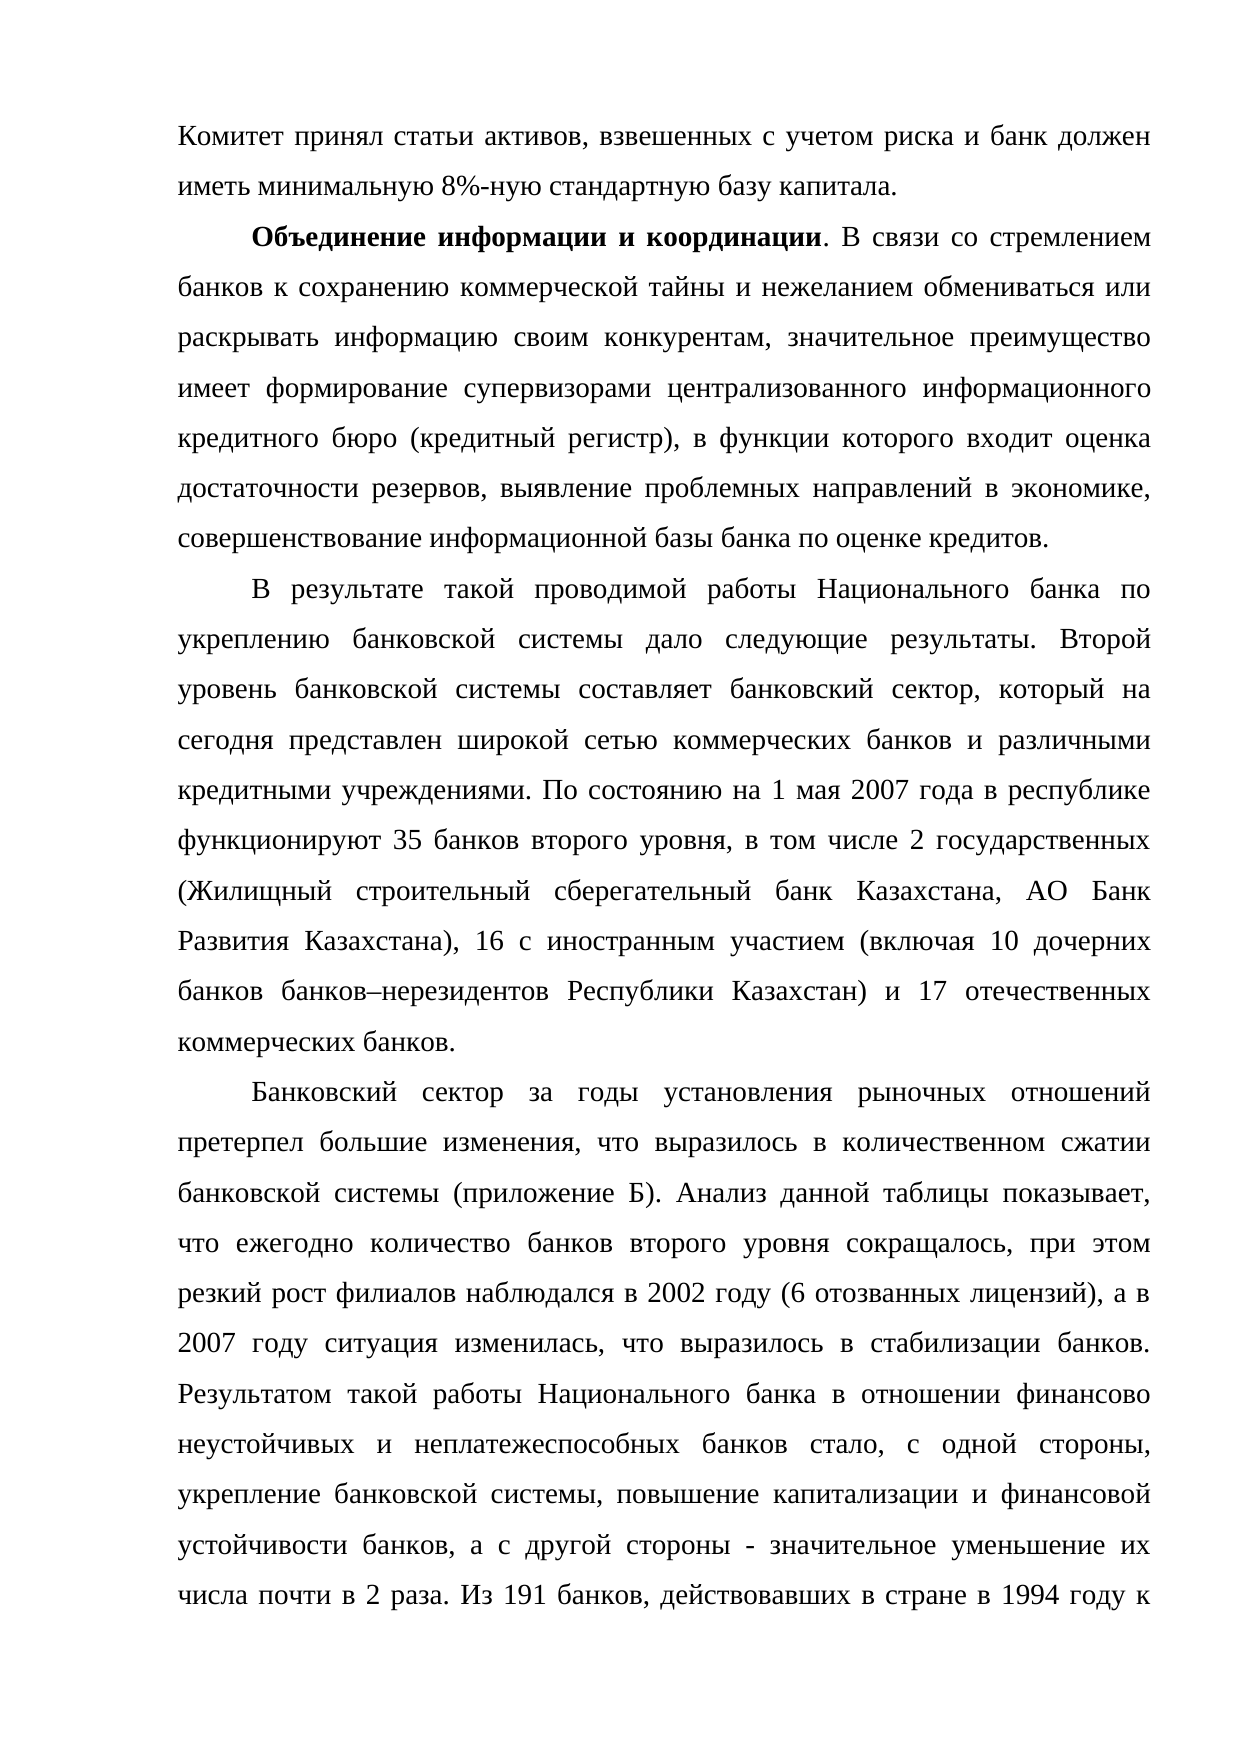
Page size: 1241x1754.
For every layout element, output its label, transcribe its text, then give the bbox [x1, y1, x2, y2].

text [177, 118, 1152, 202]
text В результате такой проводимой работы Национального банка по укреплению банковской системы дало следующие результаты. Второй уровень банковской системы составляет банковский сектор, который на сегодня представлен широкой сетью коммерческих банков и различными кредитными учреждениями. По состоянию на 1 мая 2007 года в республике функционируют 35 банков второго уровня, в том числе 2 государственных (Жилищный строительный сберегательный банк Казахстана, АО Банк Развития Казахстана), 16 с иностранным участием (включая 10 дочерних банков банков–нерезидентов Республики Казахстан) и 17 отечественных коммерческих банков. [177, 571, 1152, 1057]
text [177, 1074, 1152, 1611]
text Объединение информации и координации. В связи со стремлением банков к сохранению коммерческой тайны и нежеланием обмениваться или раскрывать информацию своим конкурентам, значительное преимущество имеет формирование супервизорами централизованного информационного кредитного бюро (кредитный регистр), в функции которого входит оценка достаточности резервов, выявление проблемных направлений в экономике, совершенствование информационной базы банка по оценке кредитов. [177, 219, 1152, 554]
